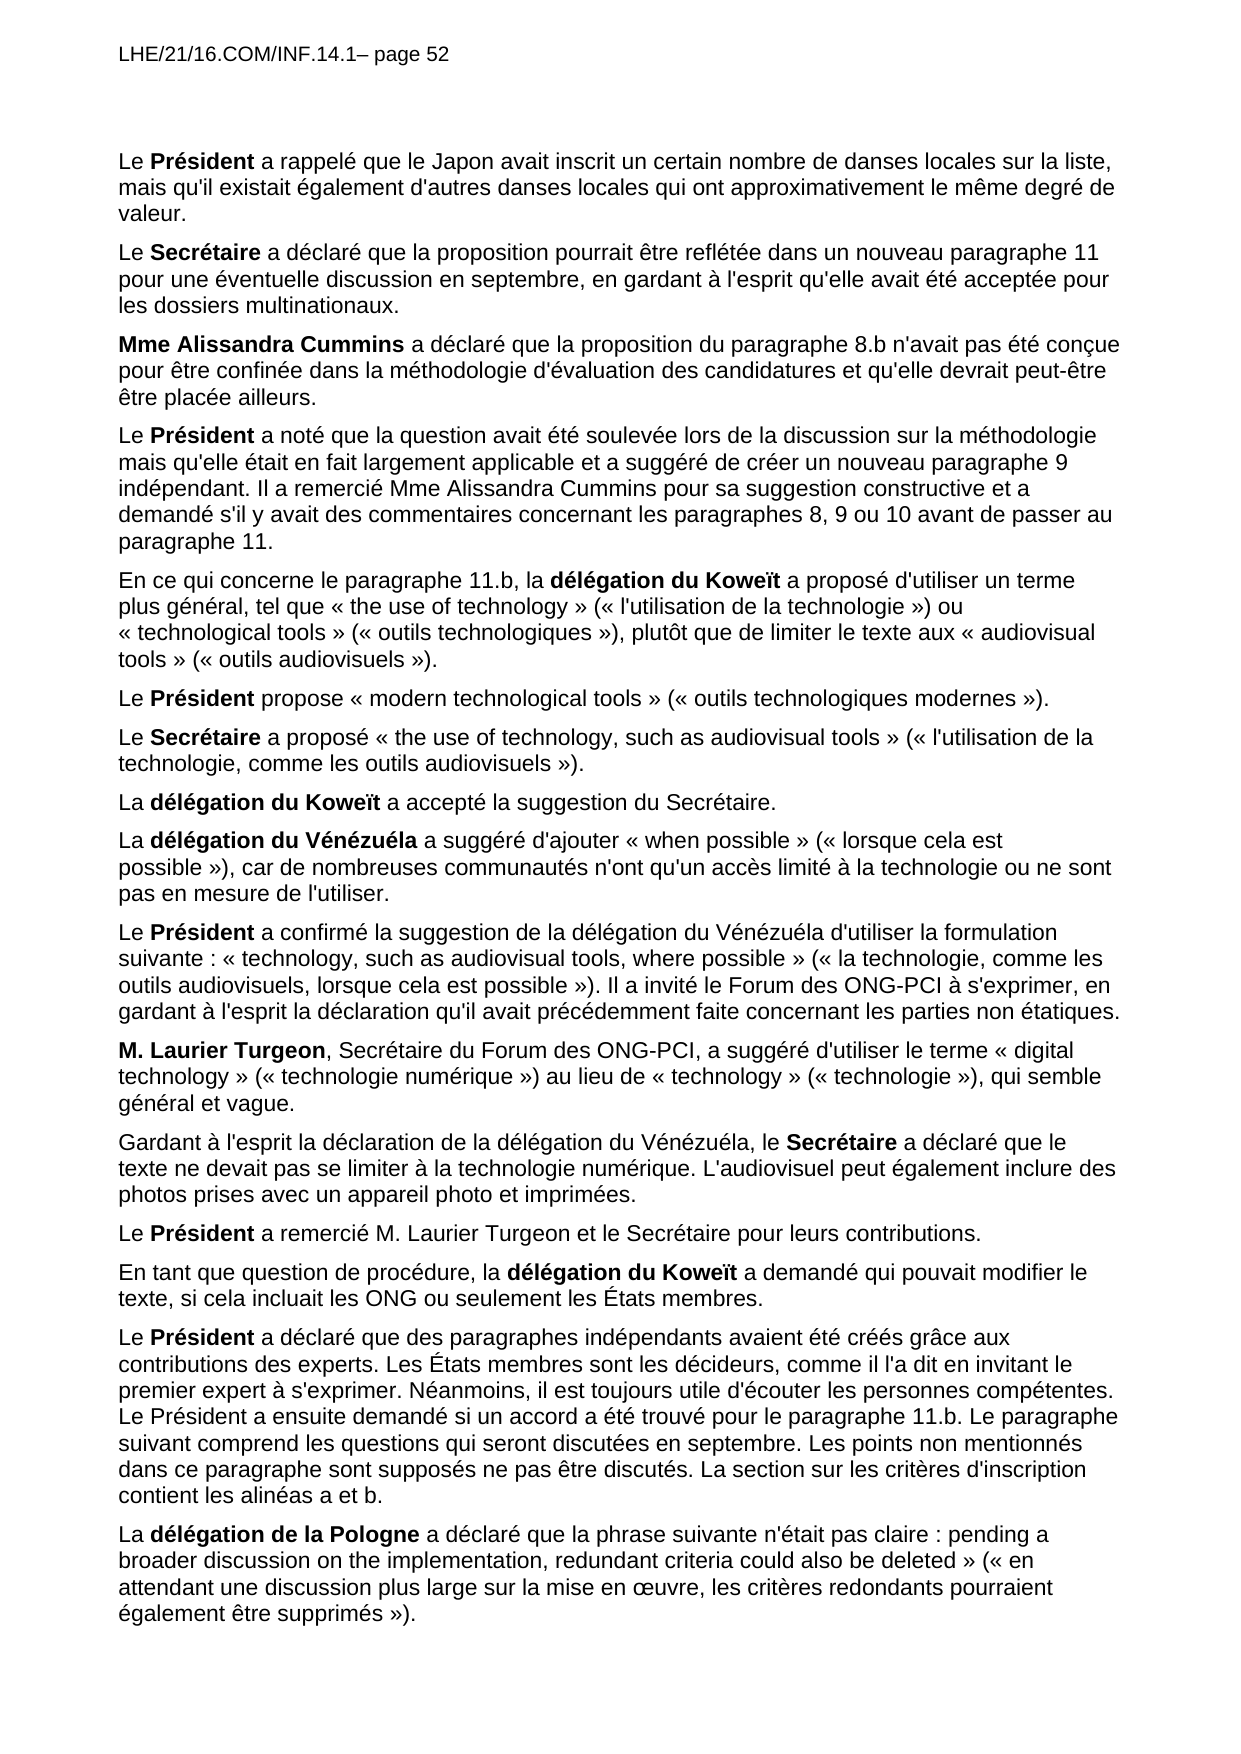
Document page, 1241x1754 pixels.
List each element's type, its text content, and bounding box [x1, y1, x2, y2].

list Le Président a remercié M. Laurier Turgeon et le Secrétaire pour leurs contributions. [118, 1220, 1122, 1246]
list Mme Alissandra Cummins a déclaré que la proposition du paragraphe 8.b n'avait pas été conçue pour être confinée dans la méthodologie d'évaluation des candidatures et qu'elle devrait peut-être être placée ailleurs. [118, 331, 1122, 410]
list La délégation de la Pologne a déclaré que la phrase suivante n'était pas claire : pending a broader discussion on the implementation, redundant criteria could also be deleted » (« en attendant une discussion plus large sur la mise en œuvre, les critères redondants pourraient également être supprimés »). [118, 1521, 1122, 1627]
list La délégation du Vénézuéla a suggéré d'ajouter « when possible » (« lorsque cela est possible »), car de nombreuses communautés n'ont qu'un accès limité à la technologie ou ne sont pas en mesure de l'utiliser. [118, 827, 1122, 907]
list M. Laurier Turgeon, Secrétaire du Forum des ONG-PCI, a suggéré d'utiliser le terme « digital technology » (« technologie numérique ») au lieu de « technology » (« technologie »), qui semble général et vague. [118, 1037, 1122, 1116]
list Le Président a déclaré que des paragraphes indépendants avaient été créés grâce aux contributions des experts. Les États membres sont les décideurs, comme il l'a dit en invitant le premier expert à s'exprimer. Néanmoins, il est toujours utile d'écouter les personnes compétentes. Le Président a ensuite demandé si un accord a été trouvé pour le paragraphe 11.b. Le paragraphe suivant comprend les questions qui seront discutées en septembre. Les points non mentionnés dans ce paragraphe sont supposés ne pas être discutés. La section sur les critères d'inscription contient les alinéas a et b. [118, 1324, 1122, 1509]
list Gardant à l'esprit la déclaration de la délégation du Vénézuéla, le Secrétaire a déclaré que le texte ne devait pas se limiter à la technologie numérique. L'audiovisuel peut également inclure des photos prises avec un appareil photo et imprimées. [118, 1128, 1122, 1208]
list La délégation du Koweït a accepté la suggestion du Secrétaire. [118, 789, 1122, 815]
list Le Secrétaire a déclaré que la proposition pourrait être reflétée dans un nouveau paragraphe 11 pour une éventuelle discussion en septembre, en gardant à l'esprit qu'elle avait été acceptée pour les dossiers multinationaux. [118, 239, 1122, 318]
list Le Président a noté que la question avait été soulevée lors de la discussion sur la méthodologie mais qu'elle était en fait largement applicable et a suggéré de créer un nouveau paragraphe 9 indépendant. Il a remercié Mme Alissandra Cummins pour sa suggestion constructive et a demandé s'il y avait des commentaires concernant les paragraphes 8, 9 ou 10 avant de passer au paragraphe 11. [118, 422, 1122, 554]
list En tant que question de procédure, la délégation du Koweït a demandé qui pouvait modifier le texte, si cela incluait les ONG ou seulement les États membres. [118, 1259, 1122, 1312]
list Le Président a confirmé la suggestion de la délégation du Vénézuéla d'utiliser la formulation suivante : « technology, such as audiovisual tools, where possible » (« la technologie, comme les outils audiovisuels, lorsque cela est possible »). Il a invité le Forum des ONG-PCI à s'exprimer, en gardant à l'esprit la déclaration qu'il avait précédemment faite concernant les parties non étatiques. [118, 919, 1122, 1024]
list Le Président propose « modern technological tools » (« outils technologiques modernes »). [118, 684, 1122, 711]
list Le Président a rappelé que le Japon avait inscrit un certain nombre de danses locales sur la liste, mais qu'il existait également d'autres danses locales qui ont approximativement le même degré de valeur. [118, 148, 1122, 227]
list En ce qui concerne le paragraphe 11.b, la délégation du Koweït a proposé d'utiliser un terme plus général, tel que « the use of technology » (« l'utilisation de la technologie ») ou « technological tools » (« outils technologiques »), plutôt que de limiter le texte aux « audiovisual tools » (« outils audiovisuels »). [118, 567, 1122, 672]
list Le Secrétaire a proposé « the use of technology, such as audiovisual tools » (« l'utilisation de la technologie, comme les outils audiovisuels »). [118, 723, 1122, 776]
